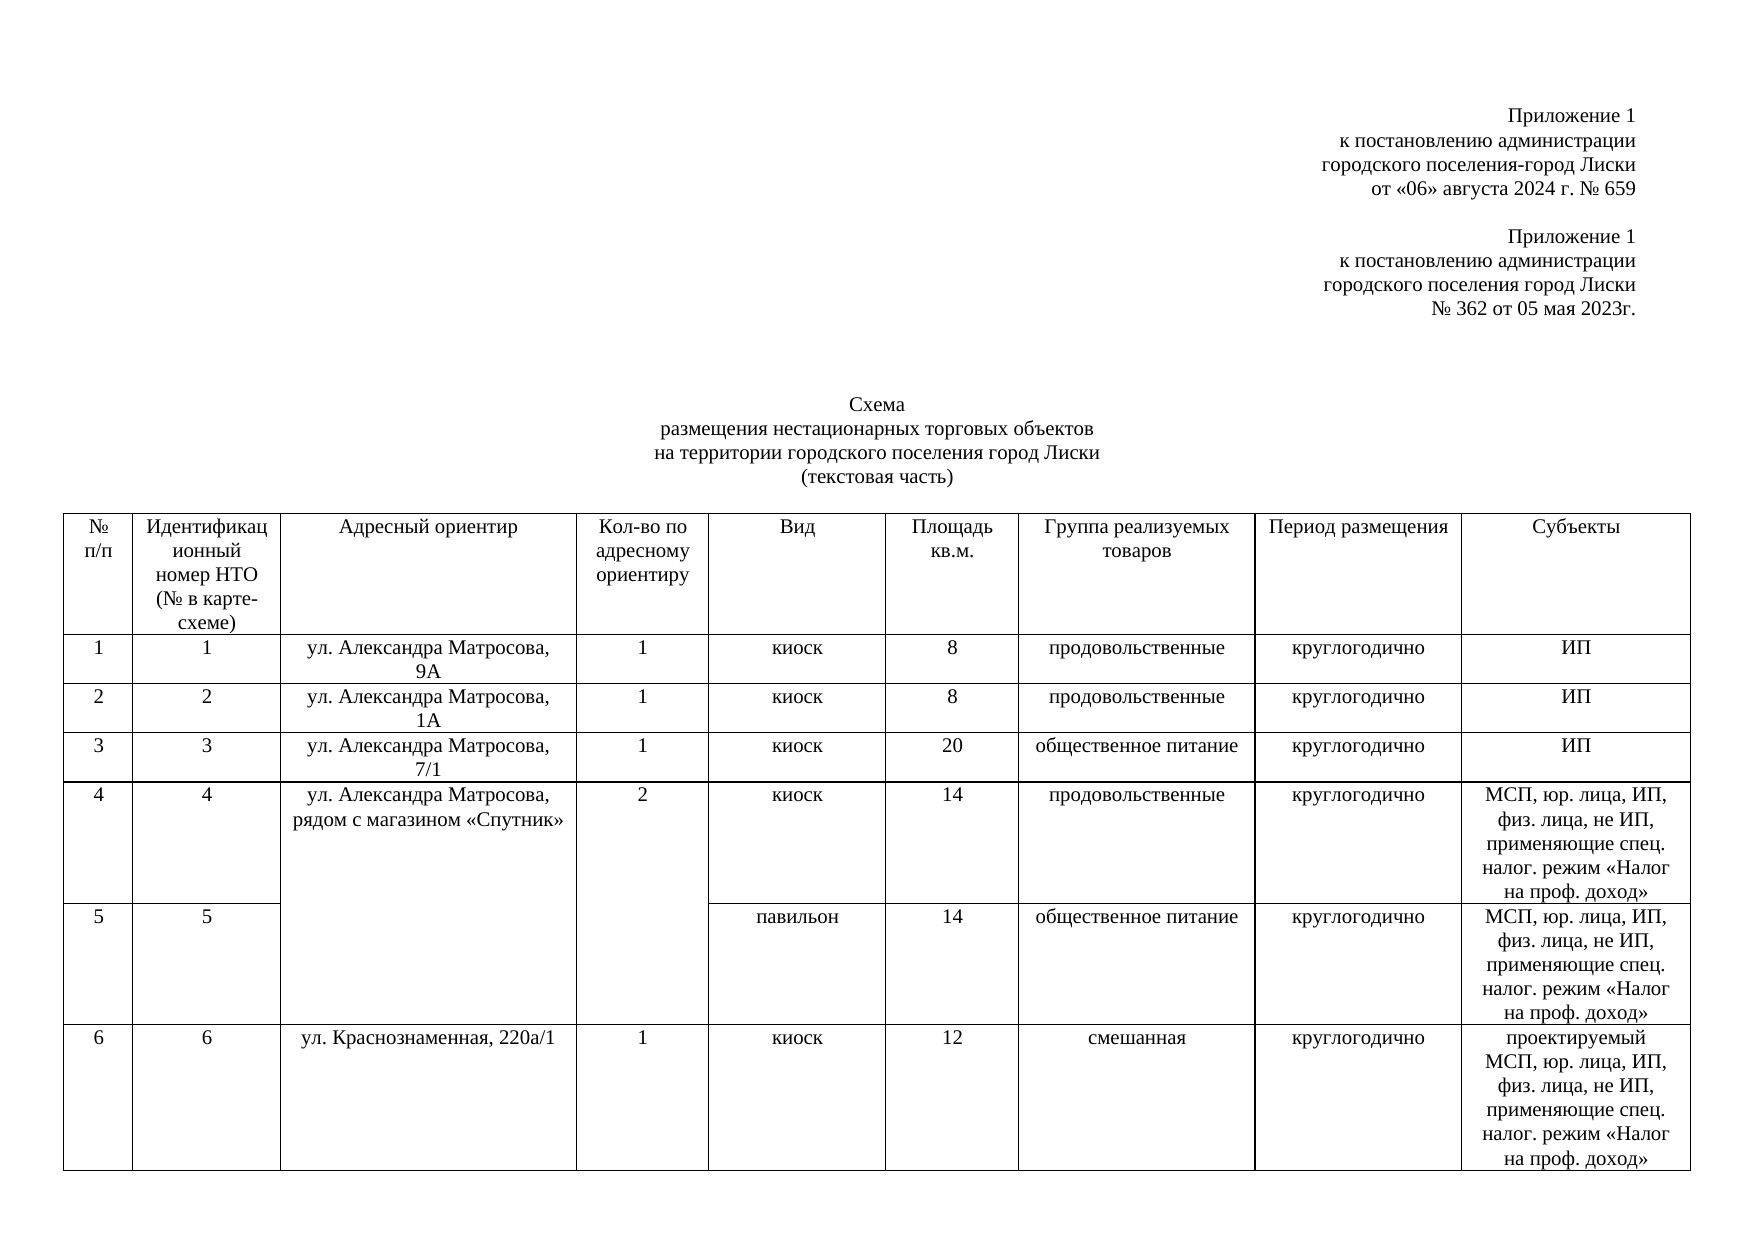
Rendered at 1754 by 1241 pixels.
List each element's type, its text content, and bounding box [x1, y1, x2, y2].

table_cell продовольственные [1019, 783, 1254, 903]
table_cell смешанная [1019, 1025, 1254, 1169]
table_cell 3 [133, 733, 280, 781]
text на территории городского поселения город Лиски [118, 440, 1636, 464]
table_header Субъекты [1462, 514, 1690, 634]
table_cell 4 [133, 783, 280, 903]
text Приложение 1 [118, 103, 1636, 127]
table_cell 1 [577, 1025, 708, 1169]
table_cell 3 [64, 733, 132, 781]
table_cell 4 [64, 783, 132, 903]
table_cell МСП, юр. лица, ИП, физ. лица, не ИП, применяющие спец. налог. режим «Налог на проф. доход» [1462, 904, 1690, 1024]
table_cell 20 [886, 733, 1018, 781]
table_cell ИП [1462, 684, 1690, 732]
table_cell киоск [709, 1025, 885, 1169]
table_cell 14 [886, 783, 1018, 903]
table_cell проектируемый МСП, юр. лица, ИП, физ. лица, не ИП, применяющие спец. налог. режим «Налог на проф. доход» [1462, 1025, 1690, 1169]
table_cell 1 [64, 635, 132, 683]
table_cell 1 [577, 684, 708, 732]
table_header Вид [709, 514, 885, 634]
table_cell продовольственные [1019, 635, 1254, 683]
table_cell киоск [709, 635, 885, 683]
table_cell 2 [577, 783, 708, 1024]
table_cell круглогодично [1256, 904, 1461, 1024]
table_cell 1 [133, 635, 280, 683]
table_cell ул. Александра Матросова, рядом с магазином «Спутник» [281, 783, 576, 1024]
table_cell ул. Александра Матросова, 1А [281, 684, 576, 732]
table_cell 8 [886, 684, 1018, 732]
table_header Группа реализуемых товаров [1019, 514, 1254, 634]
text к постановлению администрации [118, 248, 1636, 272]
text городского поселения город Лиски [118, 272, 1636, 296]
table_cell МСП, юр. лица, ИП, физ. лица, не ИП, применяющие спец. налог. режим «Налог на проф. доход» [1462, 783, 1690, 903]
text городского поселения-город Лиски [118, 152, 1636, 176]
table_cell киоск [709, 733, 885, 781]
table_cell круглогодично [1256, 635, 1461, 683]
table_cell круглогодично [1256, 783, 1461, 903]
table_cell ул. Александра Матросова, 9А [281, 635, 576, 683]
table_cell ул. Александра Матросова, 7/1 [281, 733, 576, 781]
table_cell общественное питание [1019, 733, 1254, 781]
table_header Адресный ориентир [281, 514, 576, 634]
text № 362 от 05 мая 2023г. [118, 296, 1636, 320]
text к постановлению администрации [118, 127, 1636, 152]
table_cell павильон [709, 904, 885, 1024]
text Схема [118, 392, 1636, 416]
table_header Идентификационный номер НТО (№ в карте-схеме) [133, 514, 280, 634]
table_cell 2 [133, 684, 280, 732]
table_cell ИП [1462, 733, 1690, 781]
table_cell киоск [709, 783, 885, 903]
table_cell 5 [133, 904, 280, 1024]
table_cell 6 [133, 1025, 280, 1169]
table_cell общественное питание [1019, 904, 1254, 1024]
text (текстовая часть) [118, 464, 1636, 488]
table_cell киоск [709, 684, 885, 732]
table_cell круглогодично [1256, 684, 1461, 732]
table_cell круглогодично [1256, 1025, 1461, 1169]
table_cell 14 [886, 904, 1018, 1024]
text Приложение 1 [118, 224, 1636, 248]
table_cell ИП [1462, 635, 1690, 683]
table_cell круглогодично [1256, 733, 1461, 781]
table_cell 2 [64, 684, 132, 732]
table_cell 6 [64, 1025, 132, 1169]
table_cell 5 [64, 904, 132, 1024]
table_cell 1 [577, 635, 708, 683]
text от «06» августа 2024 г. № 659 [118, 176, 1636, 200]
table_cell 8 [886, 635, 1018, 683]
table_header Кол-во по адресному ориентиру [577, 514, 708, 634]
table_header Площадь кв.м. [886, 514, 1018, 634]
table_cell 1 [577, 733, 708, 781]
table_cell ул. Краснознаменная, 220а/1 [281, 1025, 576, 1169]
table_header № п/п [64, 514, 132, 634]
text размещения нестационарных торговых объектов [118, 416, 1636, 440]
table_header Период размещения [1256, 514, 1461, 634]
table_cell продовольственные [1019, 684, 1254, 732]
table_cell 12 [886, 1025, 1018, 1169]
